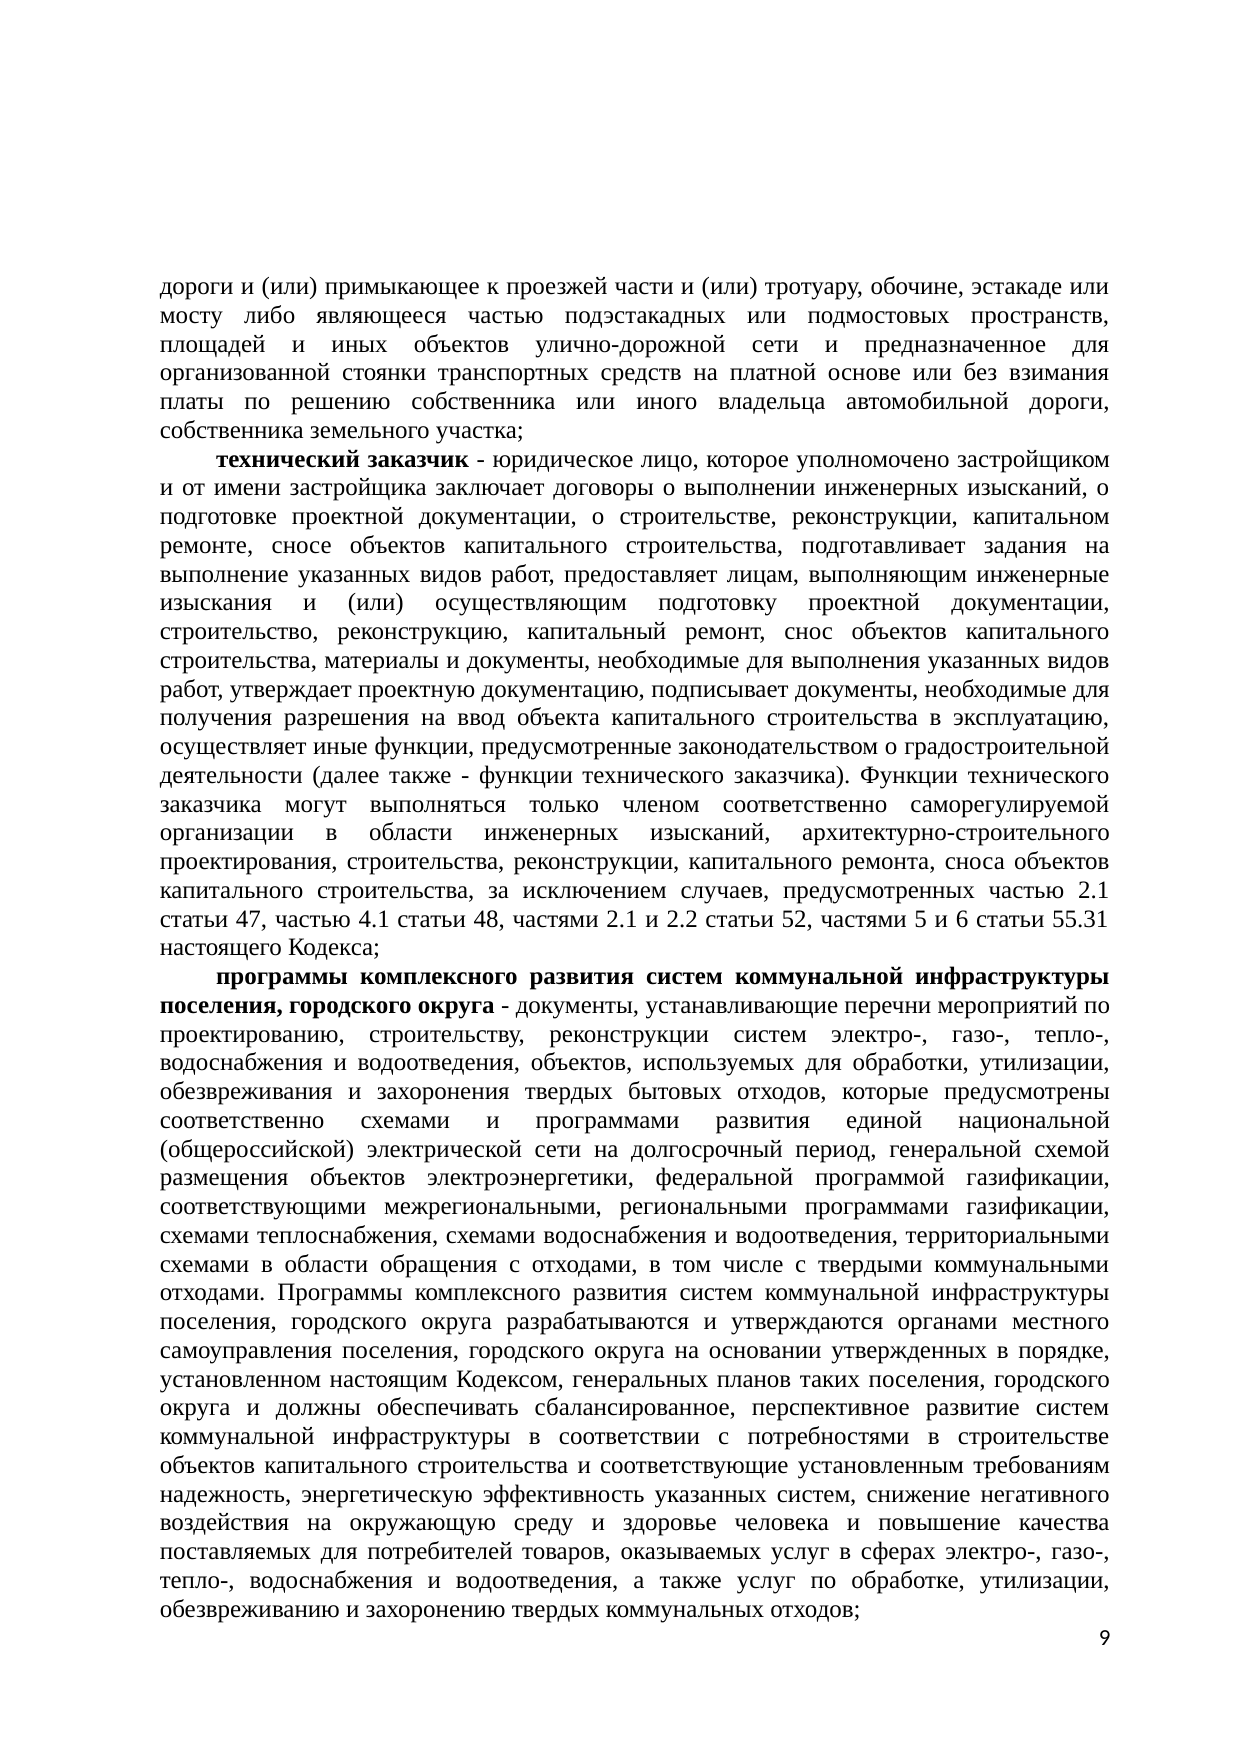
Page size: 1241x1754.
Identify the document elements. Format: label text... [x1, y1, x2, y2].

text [159, 271, 1110, 444]
text технический заказчик - юридическое лицо, которое уполномочено застройщиком и от имени застройщика заключает договоры о выполнении инженерных изысканий, о подготовке проектной документации, о строительстве, реконструкции, капитальном ремонте, сносе объектов капитального строительства, подготавливает задания на выполнение указанных видов работ, предоставляет лицам, выполняющим инженерные изыскания и (или) осуществляющим подготовку проектной документации, строительство, реконструкцию, капитальный ремонт, снос объектов капитального строительства, материалы и документы, необходимые для выполнения указанных видов работ, утверждает проектную документацию, подписывает документы, необходимые для получения разрешения на ввод объекта капитального строительства в эксплуатацию, осуществляет иные функции, предусмотренные законодательством о градостроительной деятельности (далее также - функции технического заказчика). Функции технического заказчика могут выполняться только членом соответственно саморегулируемой организации в области инженерных изысканий, архитектурно-строительного проектирования, строительства, реконструкции, капитального ремонта, сноса объектов капитального строительства, за исключением случаев, предусмотренных частью 2.1 статьи 47, частью 4.1 статьи 48, частями 2.1 и 2.2 статьи 52, частями 5 и 6 статьи 55.31 настоящего Кодекса; [159, 444, 1110, 961]
text программы комплексного развития систем коммунальной инфраструктуры поселения, городского округа - документы, устанавливающие перечни мероприятий по проектированию, строительству, реконструкции систем электро-, газо-, тепло-, водоснабжения и водоотведения, объектов, используемых для обработки, утилизации, обезвреживания и захоронения твердых бытовых отходов, которые предусмотрены соответственно схемами и программами развития единой национальной (общероссийской) электрической сети на долгосрочный период, генеральной схемой размещения объектов электроэнергетики, федеральной программой газификации, соответствующими межрегиональными, региональными программами газификации, схемами теплоснабжения, схемами водоснабжения и водоотведения, территориальными схемами в области обращения с отходами, в том числе с твердыми коммунальными отходами. Программы комплексного развития систем коммунальной инфраструктуры поселения, городского округа разрабатываются и утверждаются органами местного самоуправления поселения, городского округа на основании утвержденных в порядке, установленном настоящим Кодексом, генеральных планов таких поселения, городского округа и должны обеспечивать сбалансированное, перспективное развитие систем коммунальной инфраструктуры в соответствии с потребностями в строительстве объектов капитального строительства и соответствующие установленным требованиям надежность, энергетическую эффективность указанных систем, снижение негативного воздействия на окружающую среду и здоровье человека и повышение качества поставляемых для потребителей товаров, оказываемых услуг в сферах электро-, газо-, тепло-, водоснабжения и водоотведения, а также услуг по обработке, утилизации, обезвреживанию и захоронению твердых коммунальных отходов; [159, 961, 1110, 1622]
